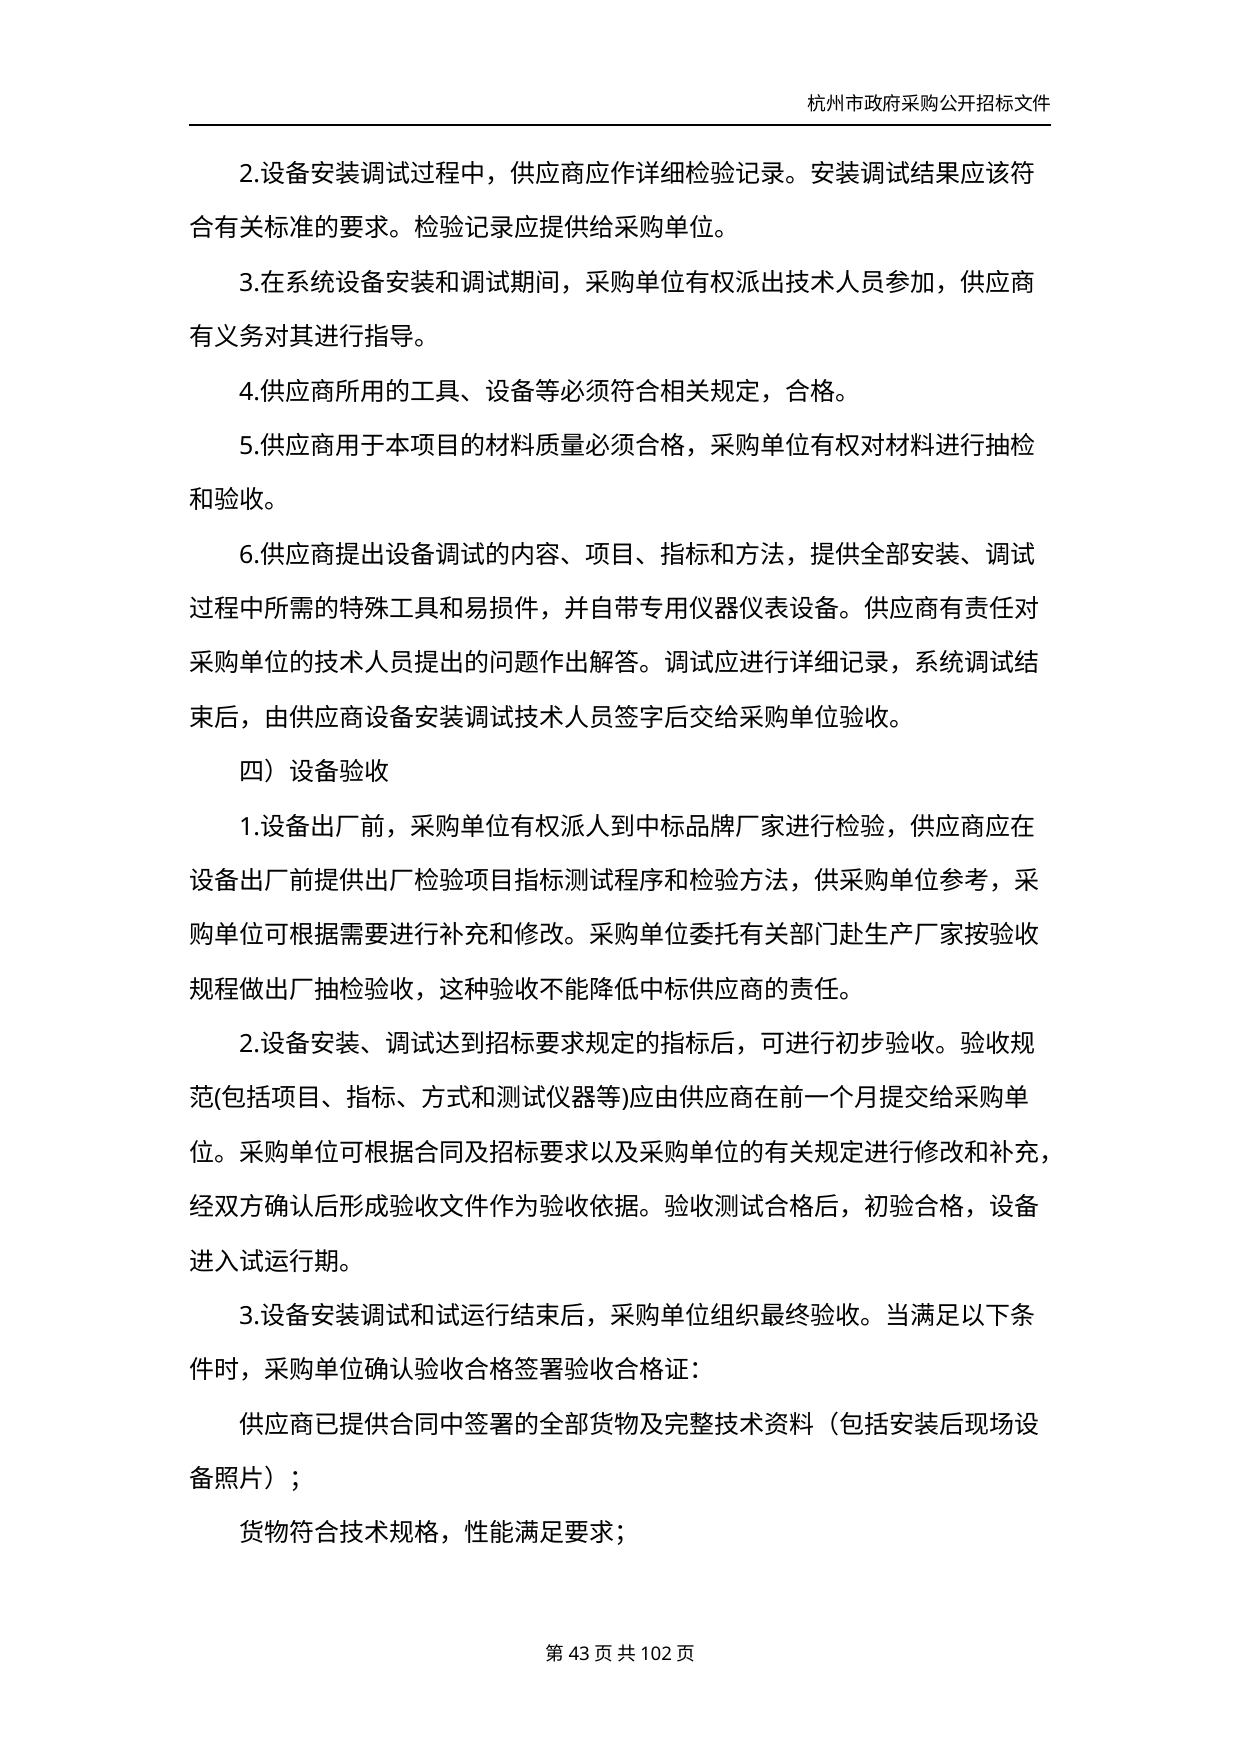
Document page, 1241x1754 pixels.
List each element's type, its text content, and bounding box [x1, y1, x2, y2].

text 3.在系统设备安装和调试期间，采购单位有权派出技术人员参加，供应商有义务对其进行指导。 [189, 262, 1051, 353]
text 4.供应商所用的工具、设备等必须符合相关规定，合格。 [189, 371, 1051, 407]
text 四）设备验收 [189, 752, 1051, 788]
text 2.设备安装调试过程中，供应商应作详细检验记录。安装调试结果应该符合有关标准的要求。检验记录应提供给采购单位。 [189, 153, 1051, 244]
text 5.供应商用于本项目的材料质量必须合格，采购单位有权对材料进行抽检和验收。 [189, 425, 1051, 516]
text 3.设备安装调试和试运行结束后，采购单位组织最终验收。当满足以下条件时，采购单位确认验收合格签署验收合格证： [189, 1295, 1051, 1386]
text 货物符合技术规格，性能满足要求； [189, 1513, 1051, 1549]
text 2.设备安装、调试达到招标要求规定的指标后，可进行初步验收。验收规范(包括项目、指标、方式和测试仪器等)应由供应商在前一个月提交给采购单位。采购单位可根据合同及招标要求以及采购单位的有关规定进行修改和补充，经双方确认后形成验收文件作为验收依据。验收测试合格后，初验合格，设备进入试运行期。 [189, 1023, 1051, 1277]
text 1.设备出厂前，采购单位有权派人到中标品牌厂家进行检验，供应商应在设备出厂前提供出厂检验项目指标测试程序和检验方法，供采购单位参考，采购单位可根据需要进行补充和修改。采购单位委托有关部门赴生产厂家按验收规程做出厂抽检验收，这种验收不能降低中标供应商的责任。 [189, 806, 1051, 1005]
text 6.供应商提出设备调试的内容、项目、指标和方法，提供全部安装、调试过程中所需的特殊工具和易损件，并自带专用仪器仪表设备。供应商有责任对采购单位的技术人员提出的问题作出解答。调试应进行详细记录，系统调试结束后，由供应商设备安装调试技术人员签字后交给采购单位验收。 [189, 534, 1051, 733]
text 供应商已提供合同中签署的全部货物及完整技术资料（包括安装后现场设备照片）； [189, 1404, 1051, 1495]
